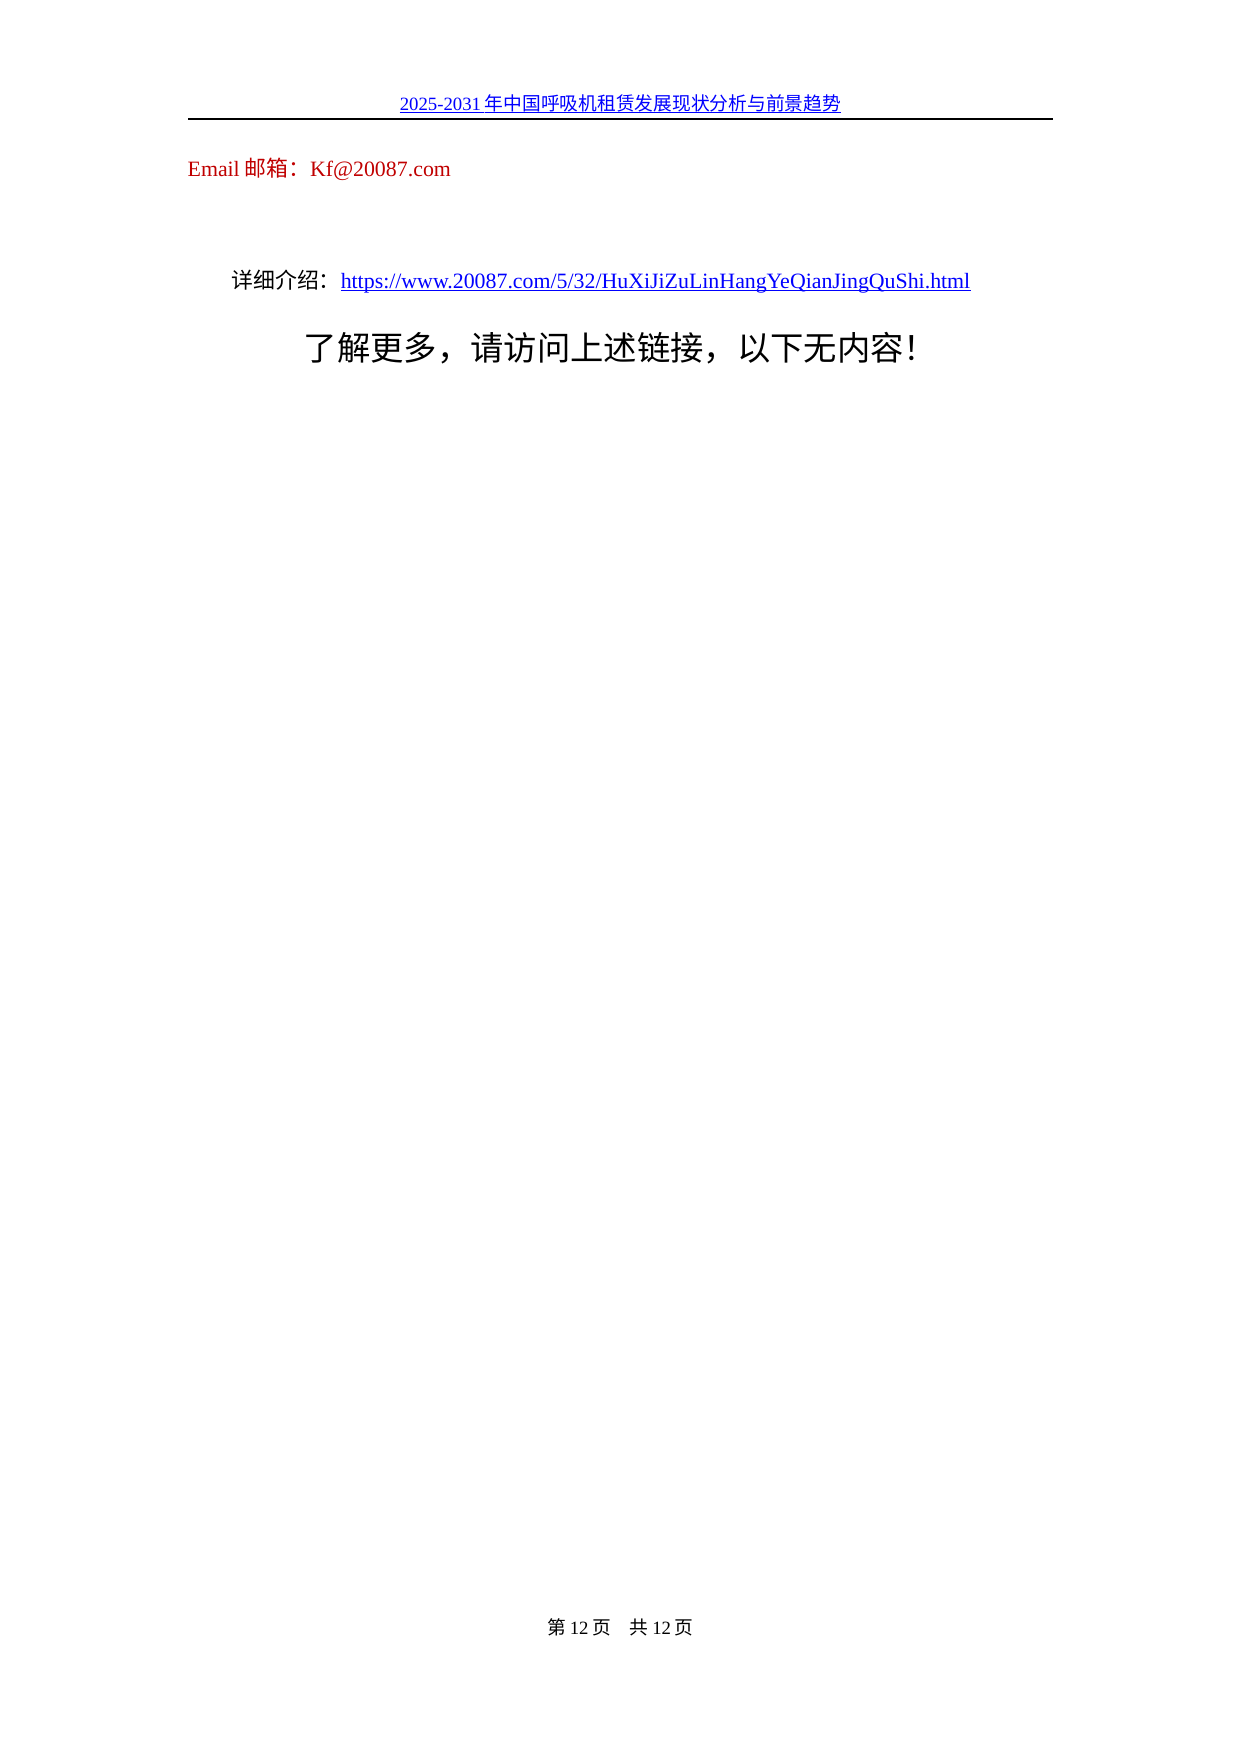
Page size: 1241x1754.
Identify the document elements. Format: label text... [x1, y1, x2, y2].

text 详细介绍：https://www.20087.com/5/32/HuXiJiZuLinHangYeQianJingQuShi.html [187, 263, 1053, 296]
text Email邮箱：Kf@20087.com [187, 150, 1053, 183]
title 了解更多，请访问上述链接，以下无内容！ [187, 313, 1053, 378]
